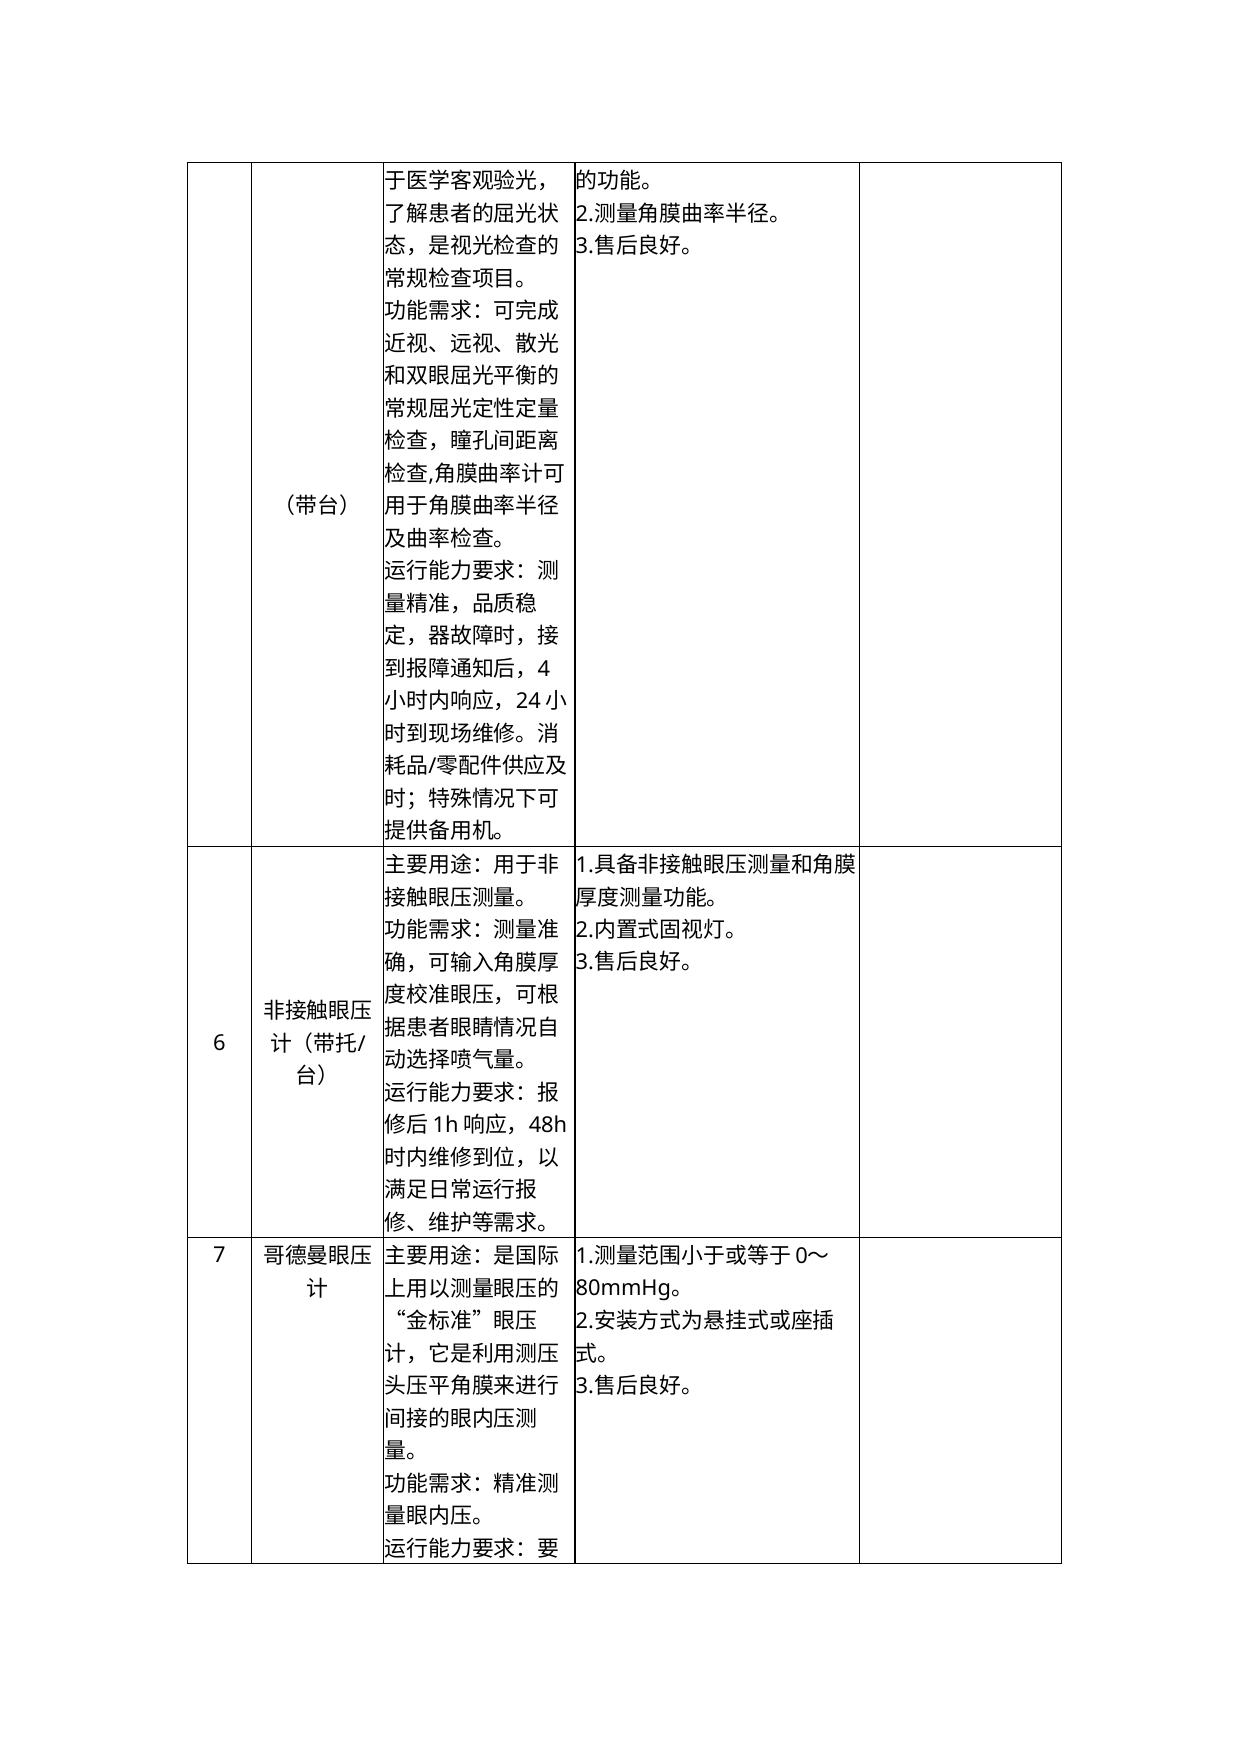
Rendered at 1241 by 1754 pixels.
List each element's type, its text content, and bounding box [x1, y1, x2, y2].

table_cell [860, 1238, 1061, 1563]
table_cell [860, 163, 1061, 846]
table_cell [384, 163, 574, 846]
table_cell 主要用途：用于非接触眼压测量。 功能需求：测量准确，可输入角膜厚度校准眼压，可根据患者眼睛情况自动选择喷气量。 运行能力要求：报修后1h响应，48h时内维修到位，以满足日常运行报修、维护等需求。 [384, 847, 574, 1237]
table_cell 非接触眼压计（带托/台） [252, 847, 383, 1237]
table_cell [860, 847, 1061, 1237]
table_cell 7 [188, 1238, 251, 1563]
table_cell 5 [188, 163, 251, 846]
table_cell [576, 1238, 859, 1563]
table_cell 6 [188, 847, 251, 1237]
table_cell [384, 1238, 574, 1563]
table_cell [576, 163, 859, 846]
table_cell 1.具备非接触眼压测量和角膜厚度测量功能。 2.内置式固视灯。 3.售后良好。 [576, 847, 859, 1237]
table_cell 电脑验光仪（带台） [252, 163, 383, 846]
table_cell 哥德曼眼压计 [252, 1238, 383, 1563]
